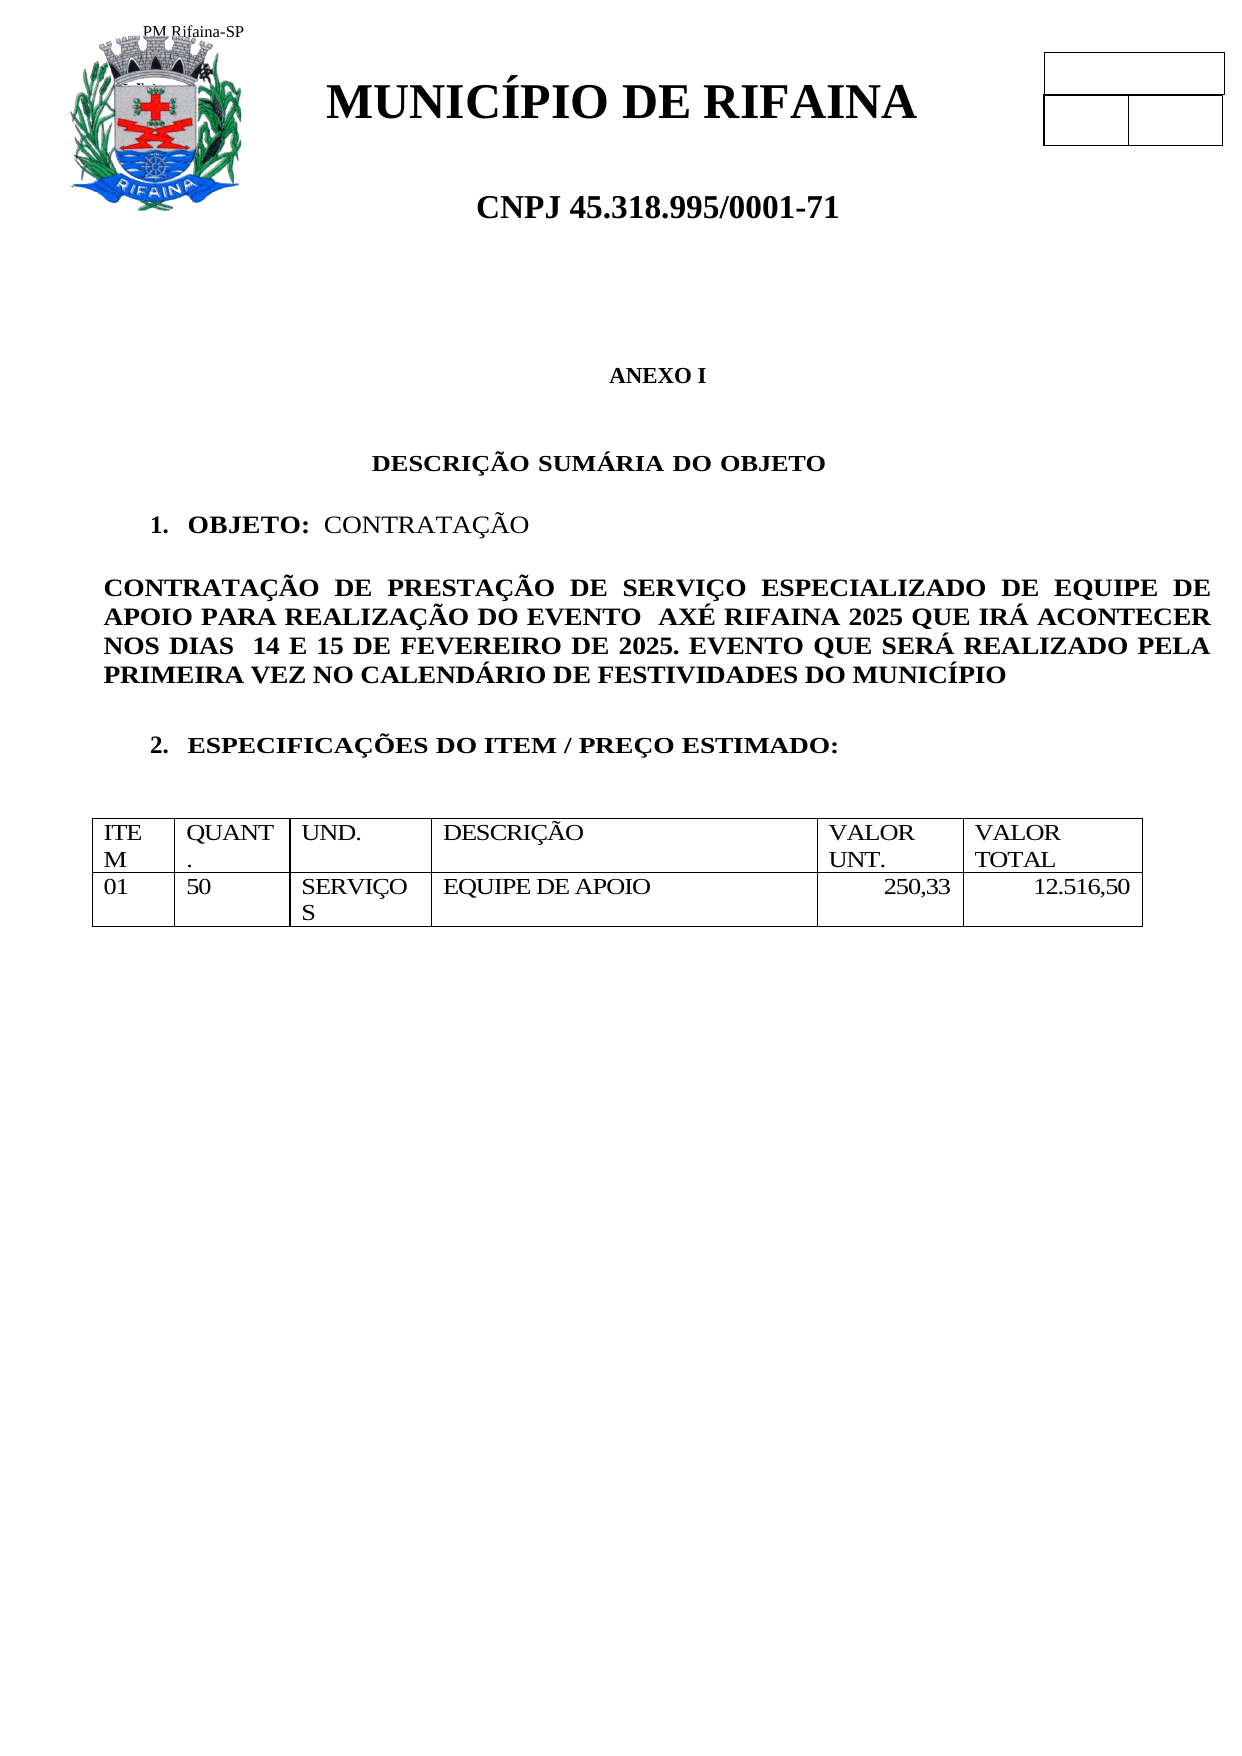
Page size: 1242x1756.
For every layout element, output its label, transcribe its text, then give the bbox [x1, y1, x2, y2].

text CONTRATAÇÃO DE PRESTAÇÃO DE SERVIÇO ESPECIALIZADO DE EQUIPE DE APOIO PARA REALIZAÇÃO DO EVENTO AXÉ RIFAINA 2025 QUE IRÁ ACONTECER NOS DIAS 14 E 15 DE FEVEREIRO DE 2025. EVENTO QUE SERÁ REALIZADO PELA PRIMEIRA VEZ NO CALENDÁRIO DE FESTIVIDADES DO MUNICÍPIO [103, 573, 1212, 688]
table_header UND. [291, 819, 431, 872]
subtitle ESPECIFICAÇÕES DO ITEM / PREÇO ESTIMADO: [150, 730, 1212, 759]
table_cell EQUIPE DE APOIO [432, 873, 817, 926]
table_cell 12.516,50 [964, 873, 1142, 926]
table_header VALOR TOTAL [964, 819, 1142, 872]
table_header VALOR UNT. [818, 819, 963, 872]
table_header QUANT. [175, 819, 289, 872]
list OBJETO: CONTRATAÇÃO [150, 510, 1212, 539]
text ANEXO I [103, 362, 1212, 388]
subtitle DESCRIÇÃO SUMÁRIA DO OBJETO [372, 450, 1212, 476]
table_cell 250,33 [818, 873, 963, 926]
picture [69, 32, 242, 211]
table_cell SERVIÇOS [291, 873, 431, 926]
table_header DESCRIÇÃO [432, 819, 817, 872]
table_cell 50 [175, 873, 289, 926]
table_header ITEM [93, 819, 174, 872]
table_cell 01 [93, 873, 174, 926]
